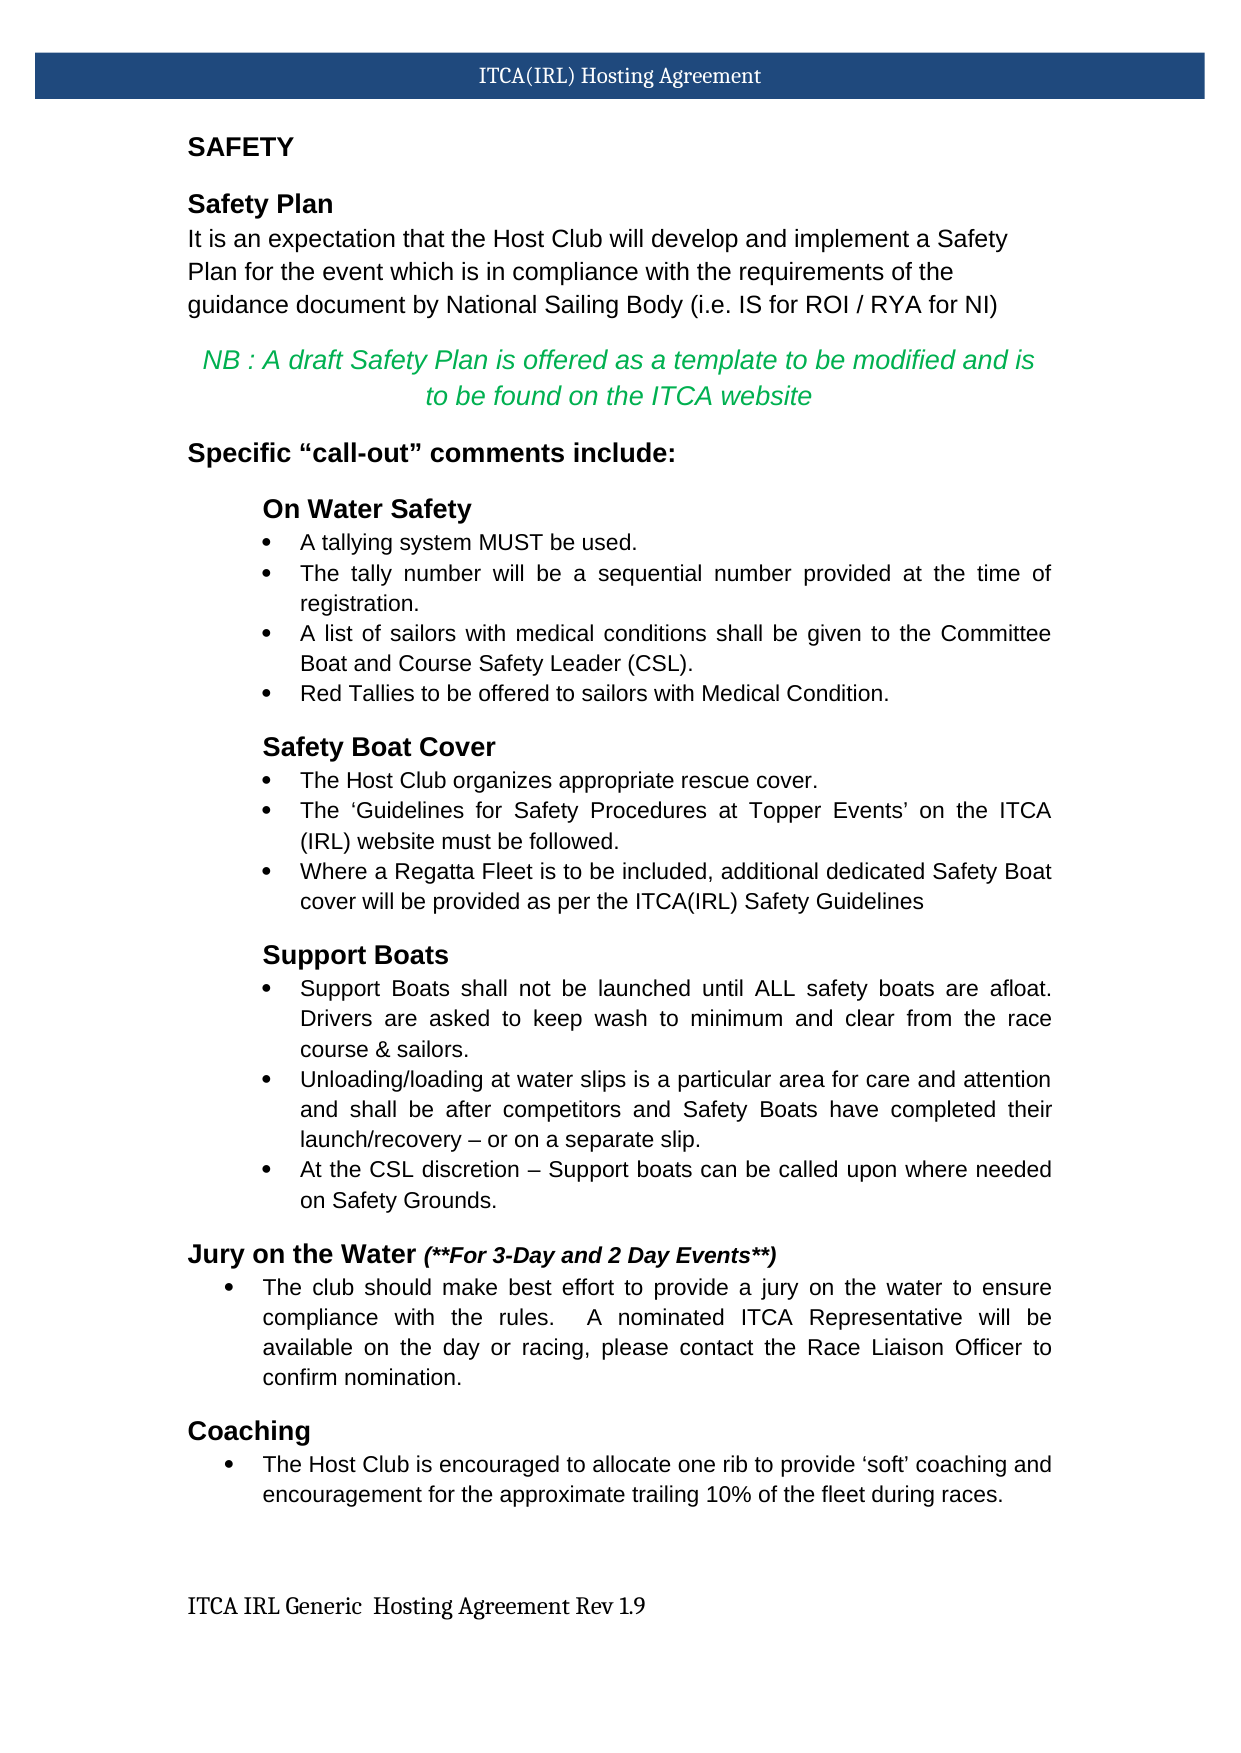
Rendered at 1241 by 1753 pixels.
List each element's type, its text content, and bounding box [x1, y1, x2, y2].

list Red Tallies to be offered to sailors with Medical Condition. [262, 680, 1053, 707]
list Where a Regatta Fleet is to be included, additional dedicated Safety Boat cover will be provided as per the ITCA(IRL) Safety Guidelines [262, 858, 1053, 914]
list The tally number will be a sequential number provided at the time of registration. [262, 559, 1053, 616]
list A tallying system MUST be used. [262, 529, 1053, 556]
subtitle Support Boats [187, 939, 1053, 970]
list The club should make best effort to provide a jury on the water to ensure compliance with the rules. A nominated ITCA Representative will be available on the day or racing, please contact the Race Liaison Officer to confirm nomination. [225, 1273, 1053, 1391]
subtitle NB : A draft Safety Plan is offered as a template to be modified and is to be found on the ITCA website [187, 344, 1053, 411]
list At the CSL discretion – Support boats can be called upon where needed on Safety Grounds. [262, 1156, 1053, 1213]
list The ‘Guidelines for Safety Procedures at Topper Events’ on the ITCA (IRL) website must be followed. [262, 797, 1053, 854]
list Unloading/loading at water slips is a particular area for care and attention and shall be after competitors and Safety Boats have completed their launch/recovery – or on a separate slip. [262, 1066, 1053, 1152]
subtitle Jury on the Water (**For 3-Day and 2 Day Events**) [187, 1238, 1053, 1269]
subtitle On Water Safety [187, 493, 1053, 524]
subtitle SAFETY [187, 131, 1053, 162]
list Support Boats shall not be launched until ALL safety boats are afloat. Drivers are asked to keep wash to minimum and clear from the race course & sailors. [262, 975, 1053, 1062]
list The Host Club is encouraged to allocate one rib to provide ‘soft’ coaching and encouragement for the approximate trailing 10% of the fleet during races. [225, 1451, 1053, 1508]
subtitle Specific “call-out” comments include: [187, 437, 1053, 468]
list The Host Club organizes appropriate rescue cover. [262, 767, 1053, 794]
subtitle Safety Plan [187, 188, 1053, 219]
text It is an expectation that the Host Club will develop and implement a Safety Plan for the event which is in compliance with the requirements of the guidance document by National Sailing Body (i.e. IS for ROI / RYA for NI) [187, 224, 1053, 319]
subtitle Safety Boat Cover [187, 731, 1053, 763]
subtitle Coaching [187, 1415, 1053, 1446]
list A list of sailors with medical conditions shall be given to the Committee Boat and Course Safety Leader (CSL). [262, 620, 1053, 676]
